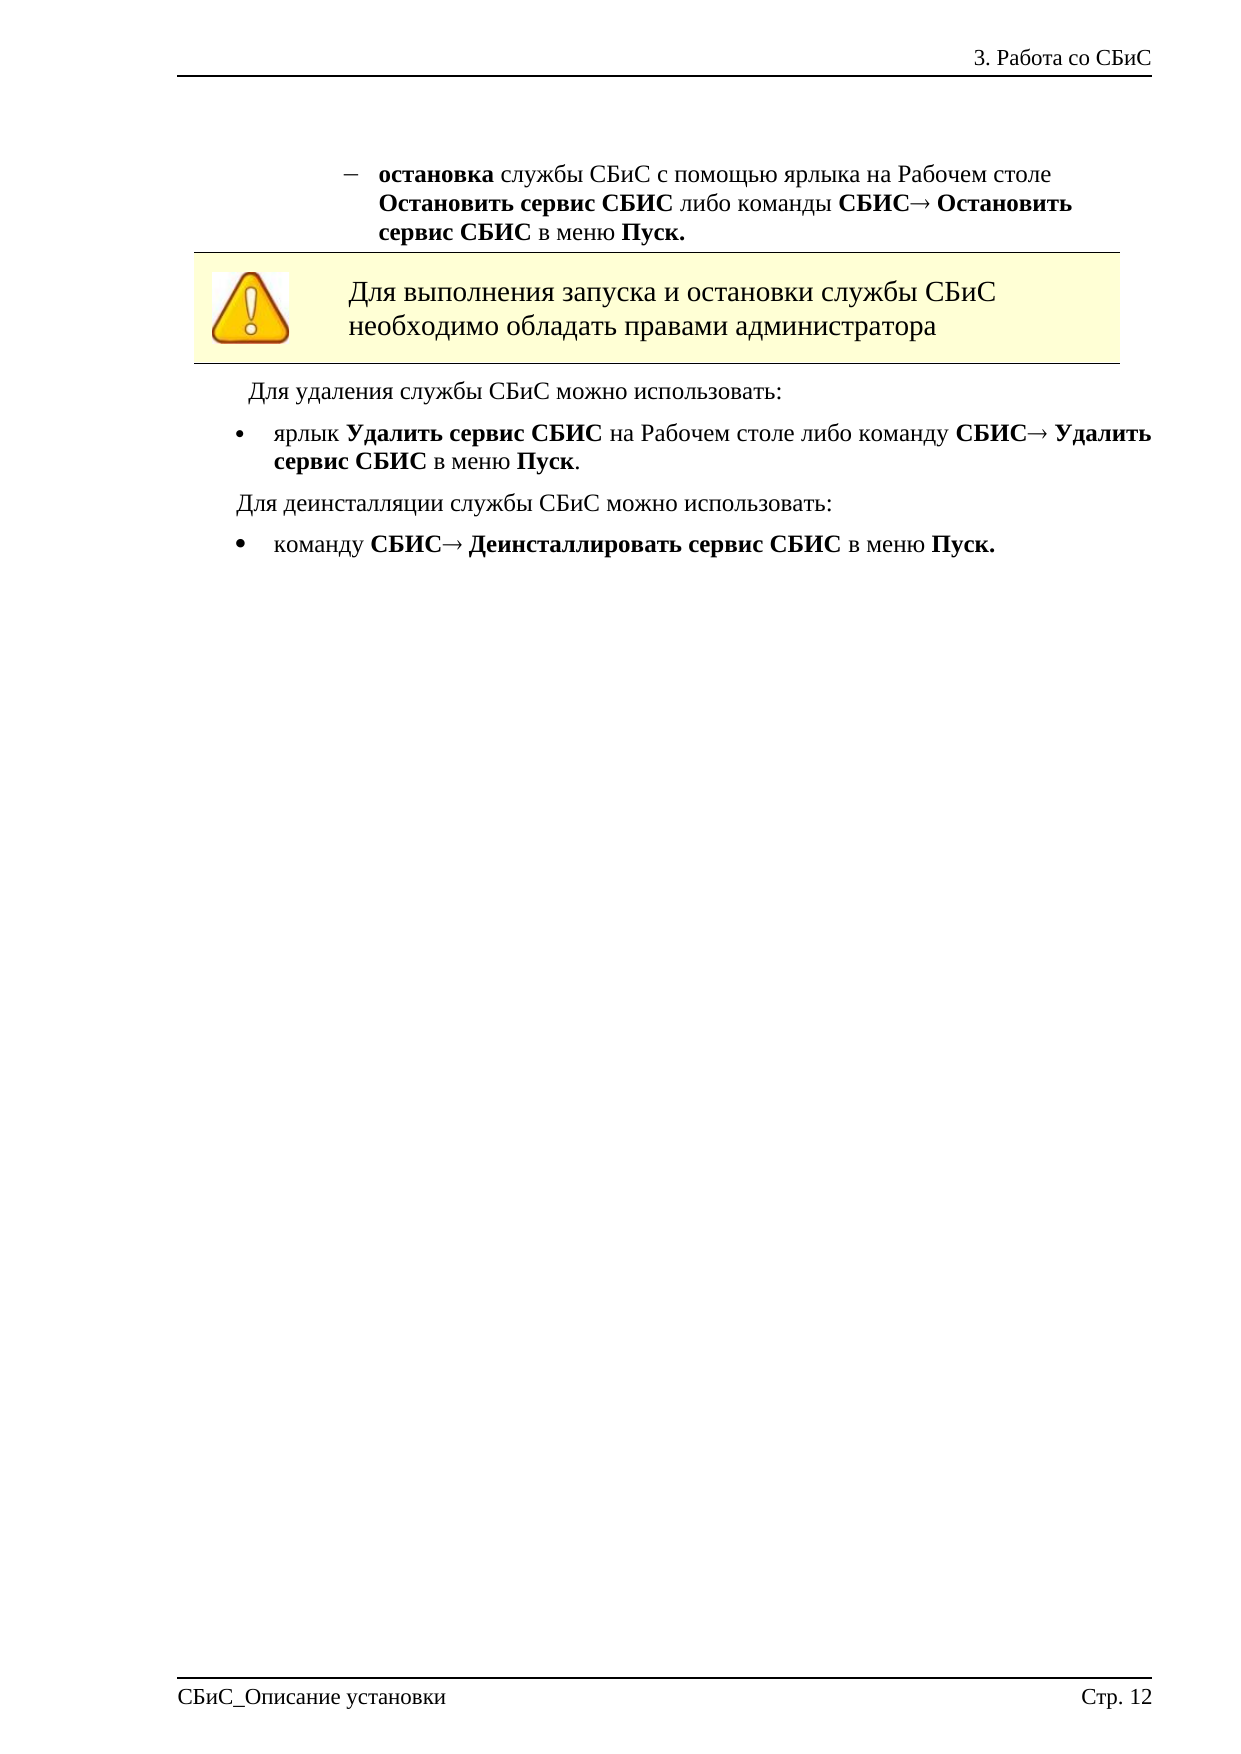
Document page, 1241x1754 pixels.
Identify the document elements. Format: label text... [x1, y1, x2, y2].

text Для удаления службы СБиС можно использовать: [177, 376, 1152, 405]
table_header Для выполнения запуска и остановки службы СБиС необходимо обладать правами администратора [336, 253, 1120, 362]
list команду СБИС Деинсталлировать сервис СБИС в меню Пуск. [236, 529, 1152, 558]
table_header [194, 253, 336, 362]
picture [212, 272, 290, 344]
text Для деинсталляции службы СБиС можно использовать: [236, 488, 1152, 516]
list ярлык Удалить сервис СБИС на Рабочем столе либо команду СБИС Удалить сервис СБИС в меню Пуск. [236, 418, 1152, 475]
text остановка службы СБиС с помощью ярлыка на Рабочем столе Остановить сервис СБИС либо команды СБИС Остановить сервис СБИС в меню Пуск. [341, 159, 1152, 245]
